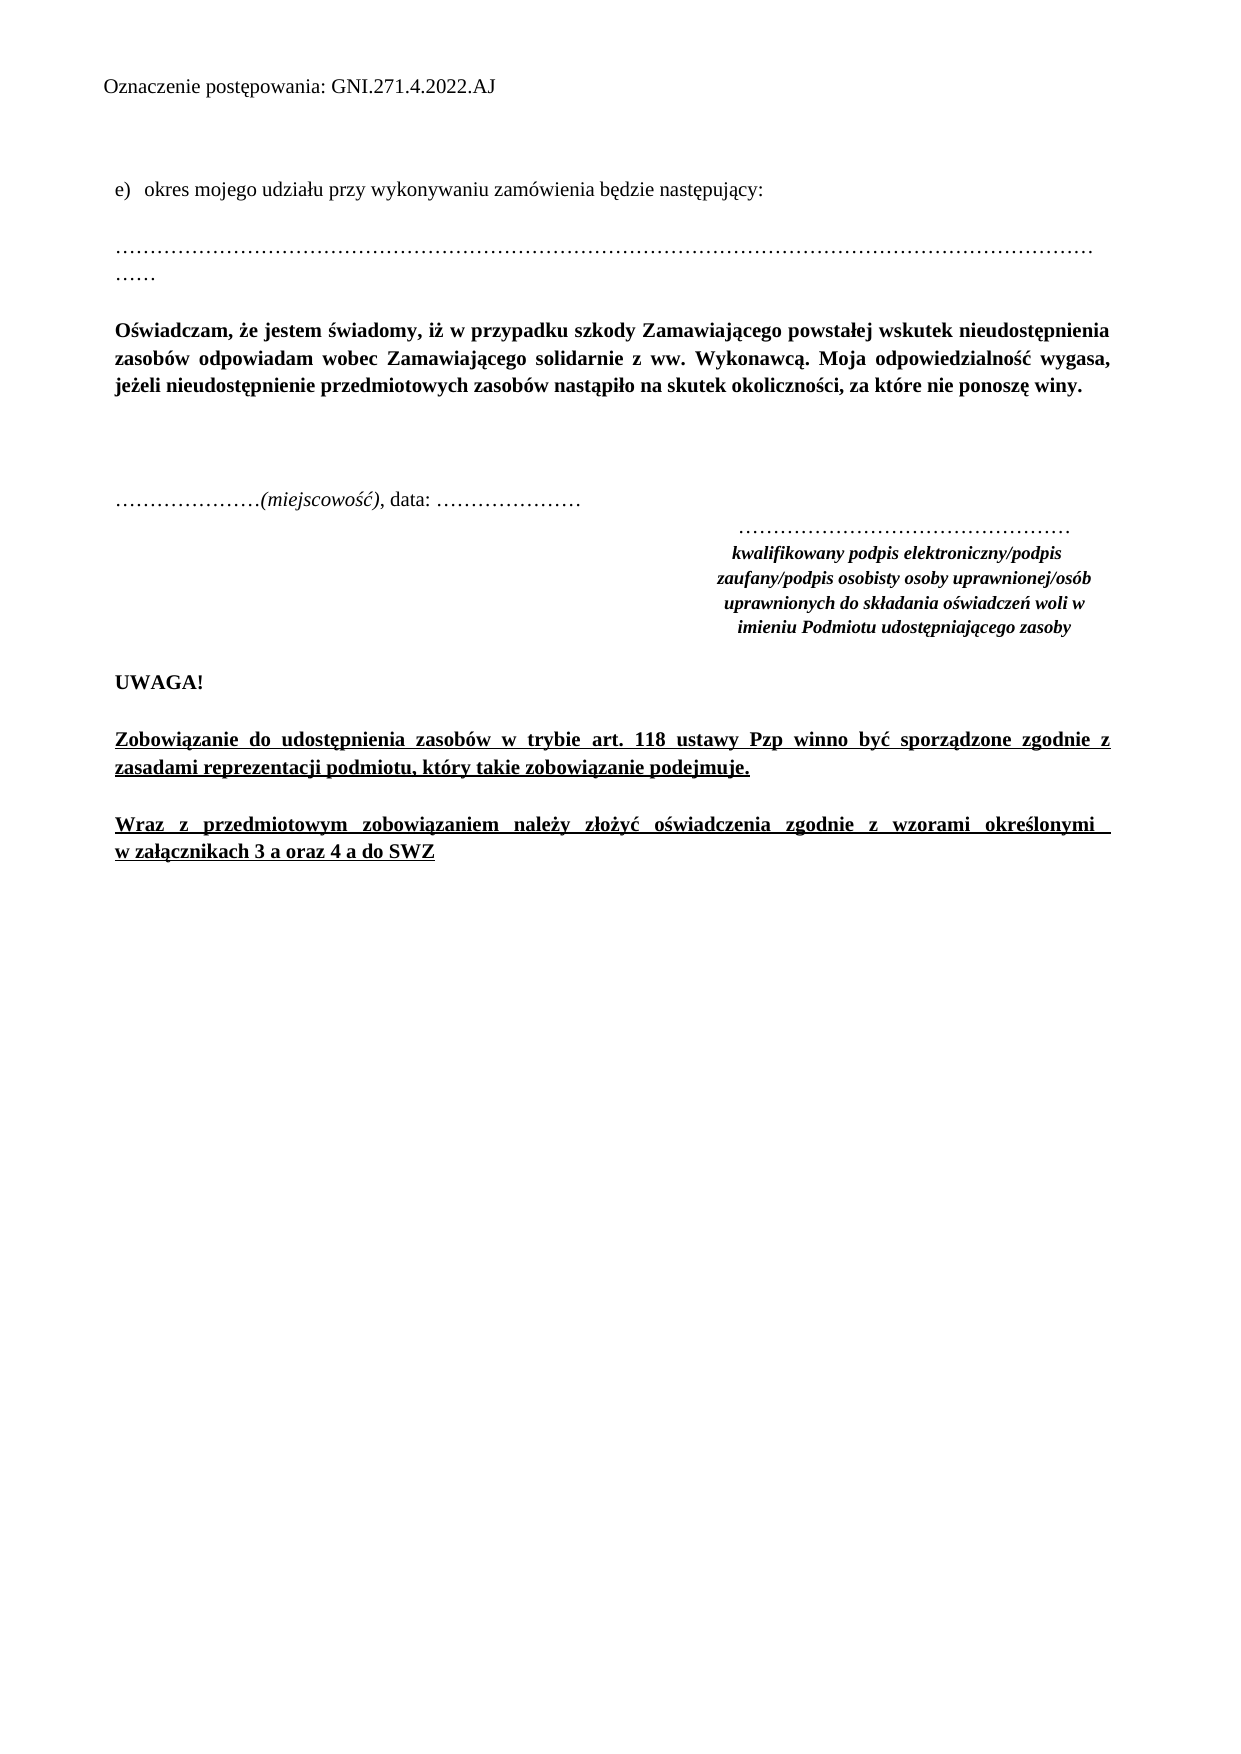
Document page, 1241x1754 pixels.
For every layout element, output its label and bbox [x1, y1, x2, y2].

table_cell [103, 148, 1122, 925]
